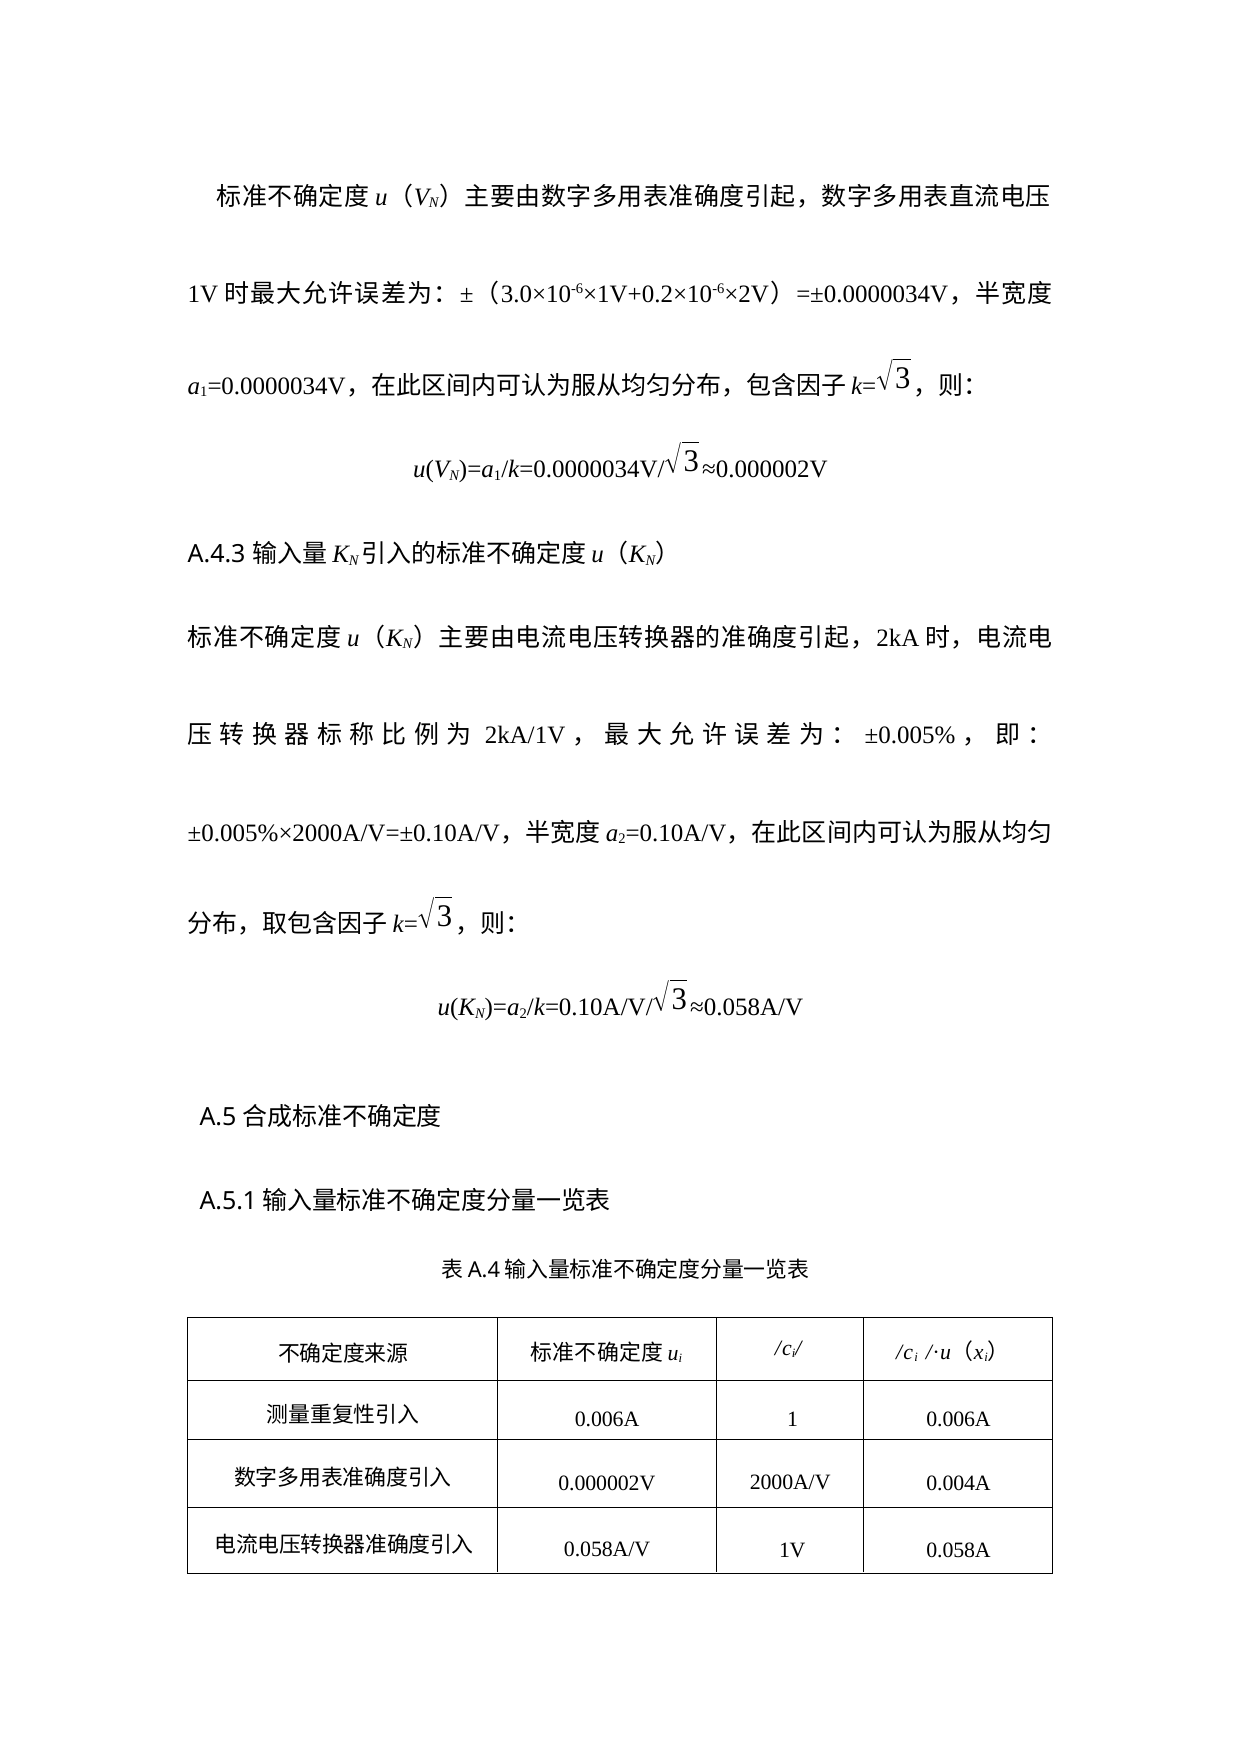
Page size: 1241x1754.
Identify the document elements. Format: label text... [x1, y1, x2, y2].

text A.4.3 输入量KN引入的标准不确定度u（KN） [187, 519, 1053, 584]
table_header 标准不确定度ui [498, 1318, 716, 1380]
text A.5 合成标准不确定度 [199, 1082, 1053, 1147]
table_cell 0.006A [498, 1381, 716, 1438]
table_header /ci/ [717, 1318, 863, 1380]
table_header 不确定度来源 [188, 1318, 497, 1380]
table_cell 1 [717, 1381, 863, 1438]
table_cell 2000A/V [717, 1440, 863, 1507]
table_cell 1V [717, 1508, 863, 1572]
text 表A.4输入量标准不确定度分量一览表 [441, 1252, 1053, 1284]
text 标准不确定度u（VN）主要由数字多用表准确度引起，数字多用表直流电压1V时最大允许误差为：±（3.0×10-6×1V+0.2×10-6×2V）=±0.0000034V，半宽度a1=0.0000034V，在此区间内可认为服从均匀分布，包含因子k=，则： [187, 162, 1053, 422]
table_cell 电流电压转换器准确度引入 [188, 1508, 497, 1572]
table_cell 0.058A/V [498, 1508, 716, 1572]
text A.5.1输入量标准不确定度分量一览表 [199, 1166, 1053, 1231]
table_cell 0.004A [864, 1440, 1052, 1507]
table_cell 测量重复性引入 [188, 1381, 497, 1438]
text u(KN)=a2/k=0.10A/V/≈0.058A/V [187, 978, 1053, 1043]
text 标准不确定度u（KN）主要由电流电压转换器的准确度引起，2kA时，电流电压转换器标称比例为2kA/1V，最大允许误差为：±0.005%，即：±0.005%×2000A/V=±0.10A/V，半宽度a2=0.10A/V，在此区间内可认为服从均匀分布，取包含因子k=，则： [187, 603, 1053, 960]
table_cell 0.006A [864, 1381, 1052, 1438]
text u(VN)=a1/k=0.0000034V/≈0.000002V [187, 440, 1053, 505]
table_header /ci /·u（xi） [864, 1318, 1052, 1380]
table_cell 0.058A [864, 1508, 1052, 1572]
table_cell 0.000002V [498, 1440, 716, 1507]
table_cell 数字多用表准确度引入 [188, 1440, 497, 1507]
